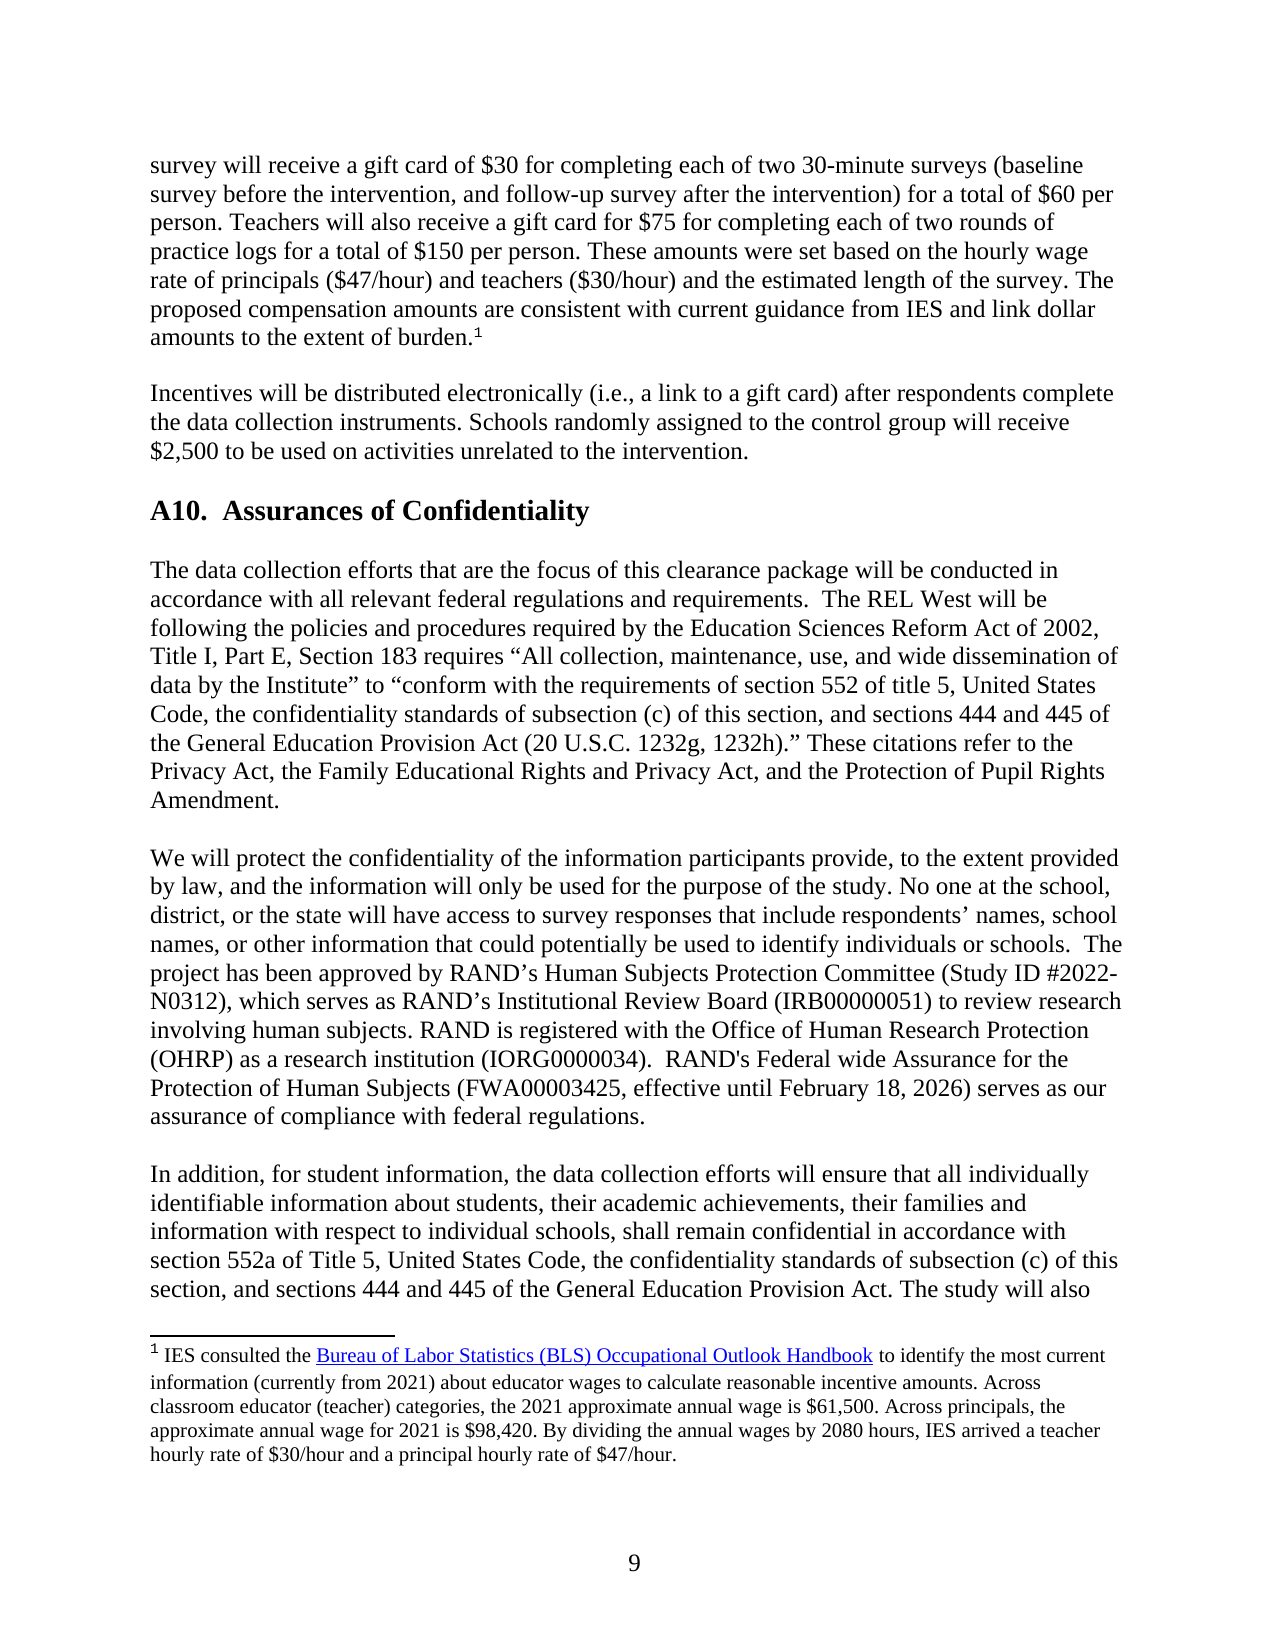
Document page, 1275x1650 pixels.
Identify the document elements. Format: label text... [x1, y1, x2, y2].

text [150, 150, 1125, 353]
text Incentives will be distributed electronically (i.e., a link to a gift card) after respondents complete the data collection instruments. Schools randomly assigned to the control group will receive $2,500 to be used on activities unrelated to the intervention. [150, 378, 1125, 464]
subtitle A10. Assurances of Confidentiality [150, 493, 1125, 527]
text We will protect the confidentiality of the information participants provide, to the extent provided by law, and the information will only be used for the purpose of the study. No one at the school, district, or the state will have access to survey responses that include respondents’ names, school names, or other information that could potentially be used to identify individuals or schools. The project has been approved by RAND’s Human Subjects Protection Committee (Study ID #2022-N0312), which serves as RAND’s Institutional Review Board (IRB00000051) to review research involving human subjects. RAND is registered with the Office of Human Research Protection (OHRP) as a research institution (IORG0000034). RAND's Federal wide Assurance for the Protection of Human Subjects (FWA00003425, effective until February 18, 2026) serves as our assurance of compliance with federal regulations. [150, 843, 1125, 1130]
text The data collection efforts that are the focus of this clearance package will be conducted in accordance with all relevant federal regulations and requirements. The REL West will be following the policies and procedures required by the Education Sciences Reform Act of 2002, Title I, Part E, Section 183 requires “All collection, maintenance, use, and wide dissemination of data by the Institute” to “conform with the requirements of section 552 of title 5, United States Code, the confidentiality standards of subsection (c) of this section, and sections 444 and 445 of the General Education Provision Act (20 U.S.C. 1232g, 1232h).” These citations refer to the Privacy Act, the Family Educational Rights and Privacy Act, and the Protection of Pupil Rights Amendment. [150, 555, 1125, 814]
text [150, 1159, 1125, 1303]
